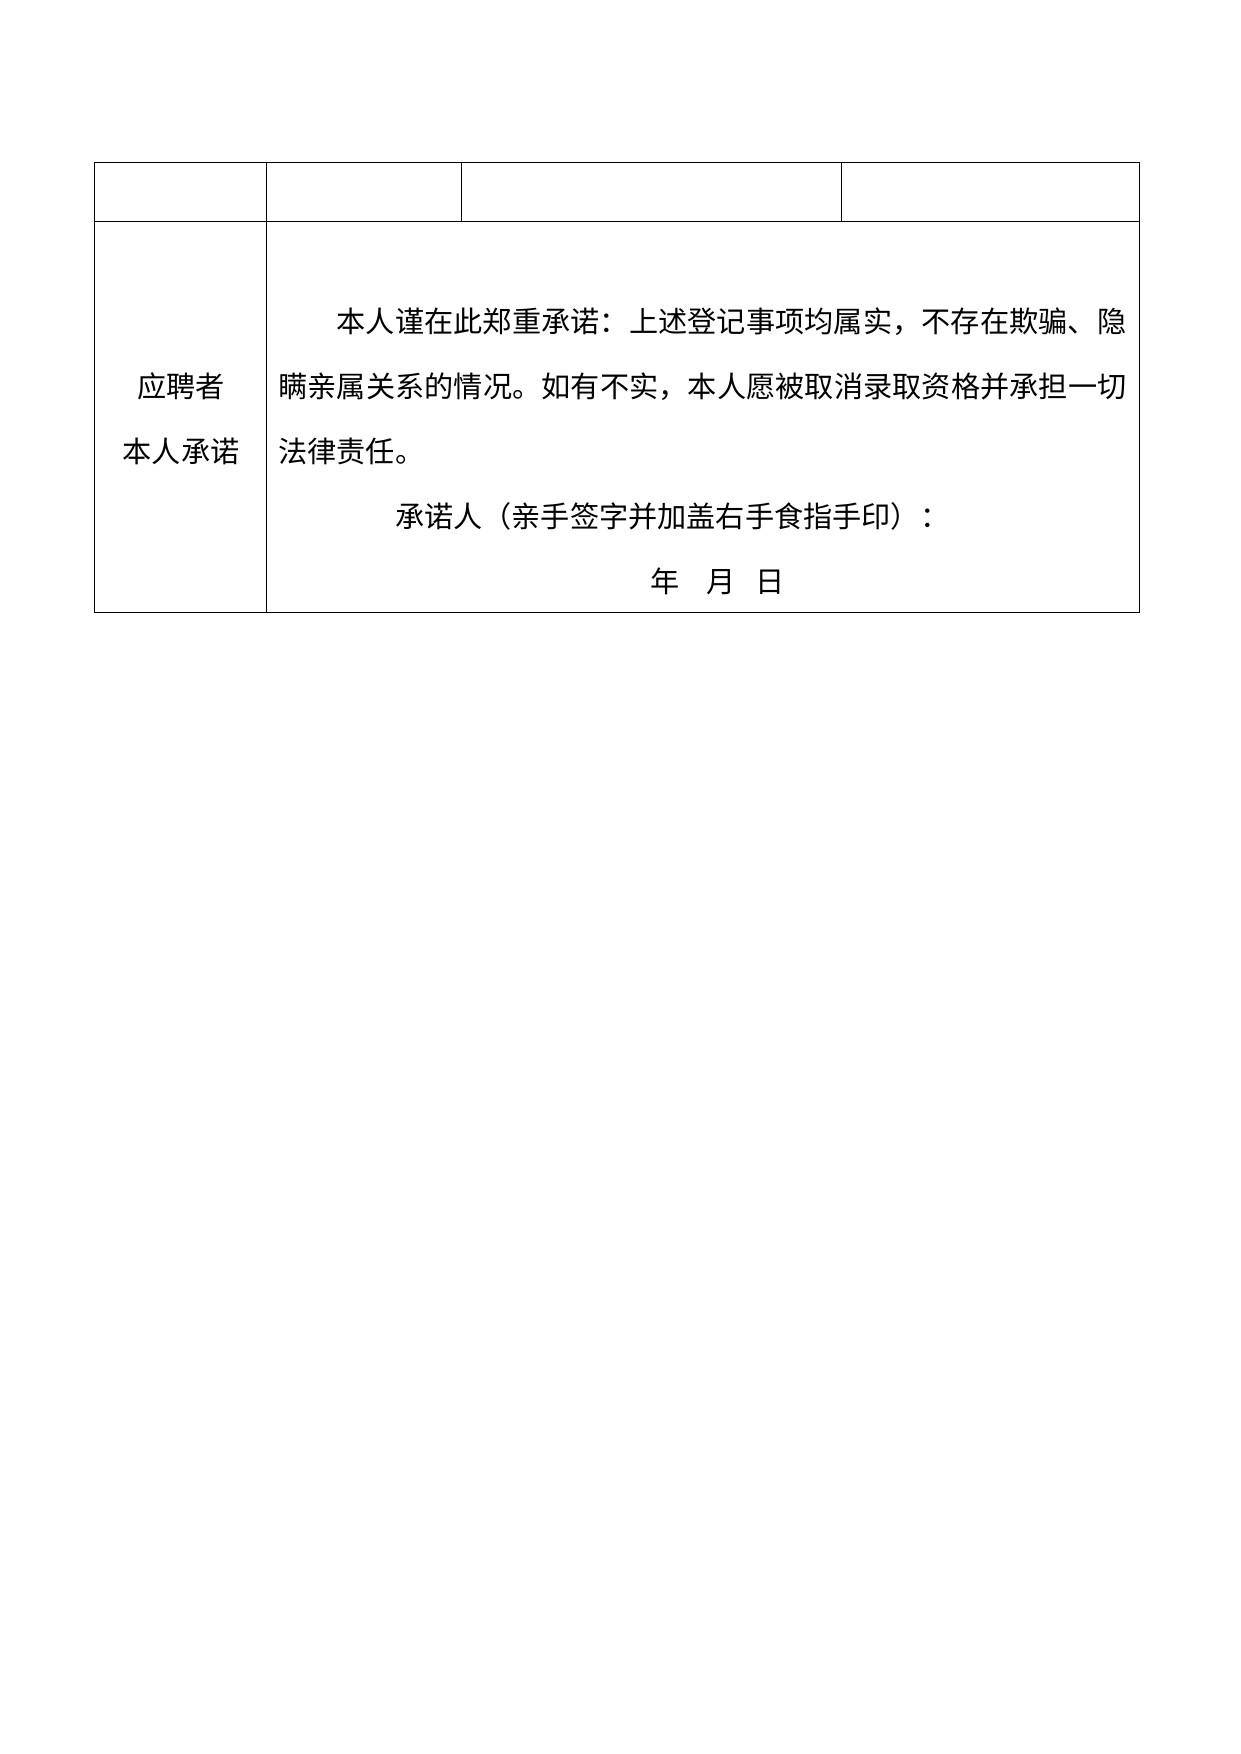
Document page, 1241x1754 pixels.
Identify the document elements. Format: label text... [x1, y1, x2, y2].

table_cell [842, 163, 1139, 221]
table_cell [95, 163, 266, 221]
table_cell 本人谨在此郑重承诺：上述登记事项均属实，不存在欺骗、隐瞒亲属关系的情况。如有不实，本人愿被取消录取资格并承担一切法律责任。 承诺人（亲手签字并加盖右手食指手印）： 年 月 日 [267, 222, 1139, 612]
table_cell 应聘者 本人承诺 [95, 222, 266, 612]
table_cell [267, 163, 461, 221]
table_cell [462, 163, 841, 221]
